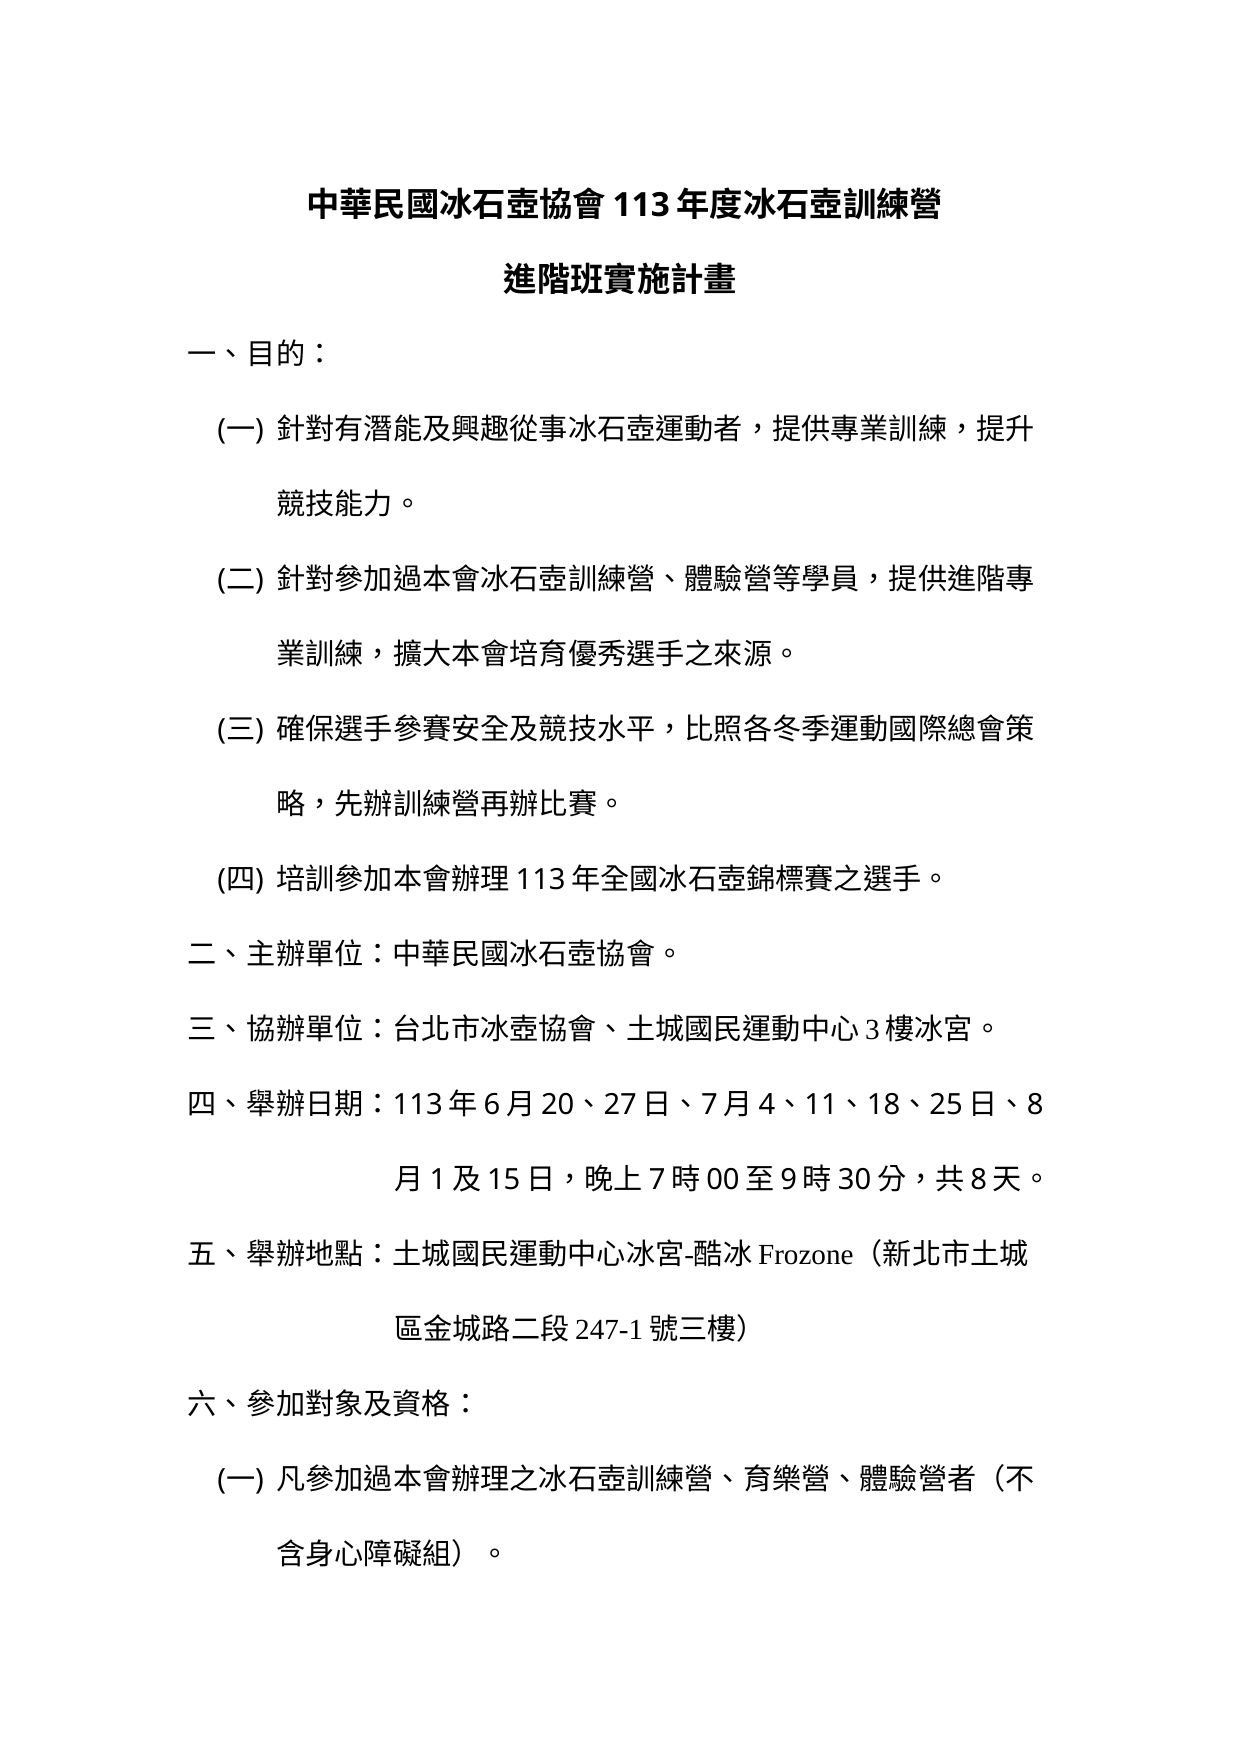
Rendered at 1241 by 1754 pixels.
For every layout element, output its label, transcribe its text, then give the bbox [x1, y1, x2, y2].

list 主辦單位：中華民國冰石壺協會。 [187, 914, 1053, 989]
text 中華民國冰石壺協會113年度冰石壺訓練營 [187, 164, 1053, 239]
list 舉辦日期：113年6月20、27日、7月4、11、18、25日、8月1及15日，晚上7時00至9時30分，共8天。 [187, 1064, 1053, 1214]
text 區金城路二段247-1號三樓） [237, 1289, 1053, 1364]
list 針對參加過本會冰石壺訓練營、體驗營等學員，提供進階專業訓練，擴大本會培育優秀選手之來源。 [217, 539, 1053, 689]
list 凡參加過本會辦理之冰石壺訓練營、育樂營、體驗營者（不含身心障礙組）。 [217, 1439, 1053, 1589]
list 參加對象及資格： [187, 1364, 1053, 1439]
list 舉辦地點：土城國民運動中心冰宮-酷冰Frozone（新北市土城 [187, 1214, 1053, 1289]
list 目的： [187, 314, 1053, 389]
text 進階班實施計畫 [187, 239, 1053, 314]
list 協辦單位：台北市冰壺協會、土城國民運動中心3樓冰宮。 [187, 989, 1053, 1064]
list 確保選手參賽安全及競技水平，比照各冬季運動國際總會策略，先辦訓練營再辦比賽。 [217, 689, 1053, 839]
list 針對有潛能及興趣從事冰石壺運動者，提供專業訓練，提升競技能力。 [217, 389, 1053, 539]
list 培訓參加本會辦理113年全國冰石壺錦標賽之選手。 [217, 839, 1053, 914]
